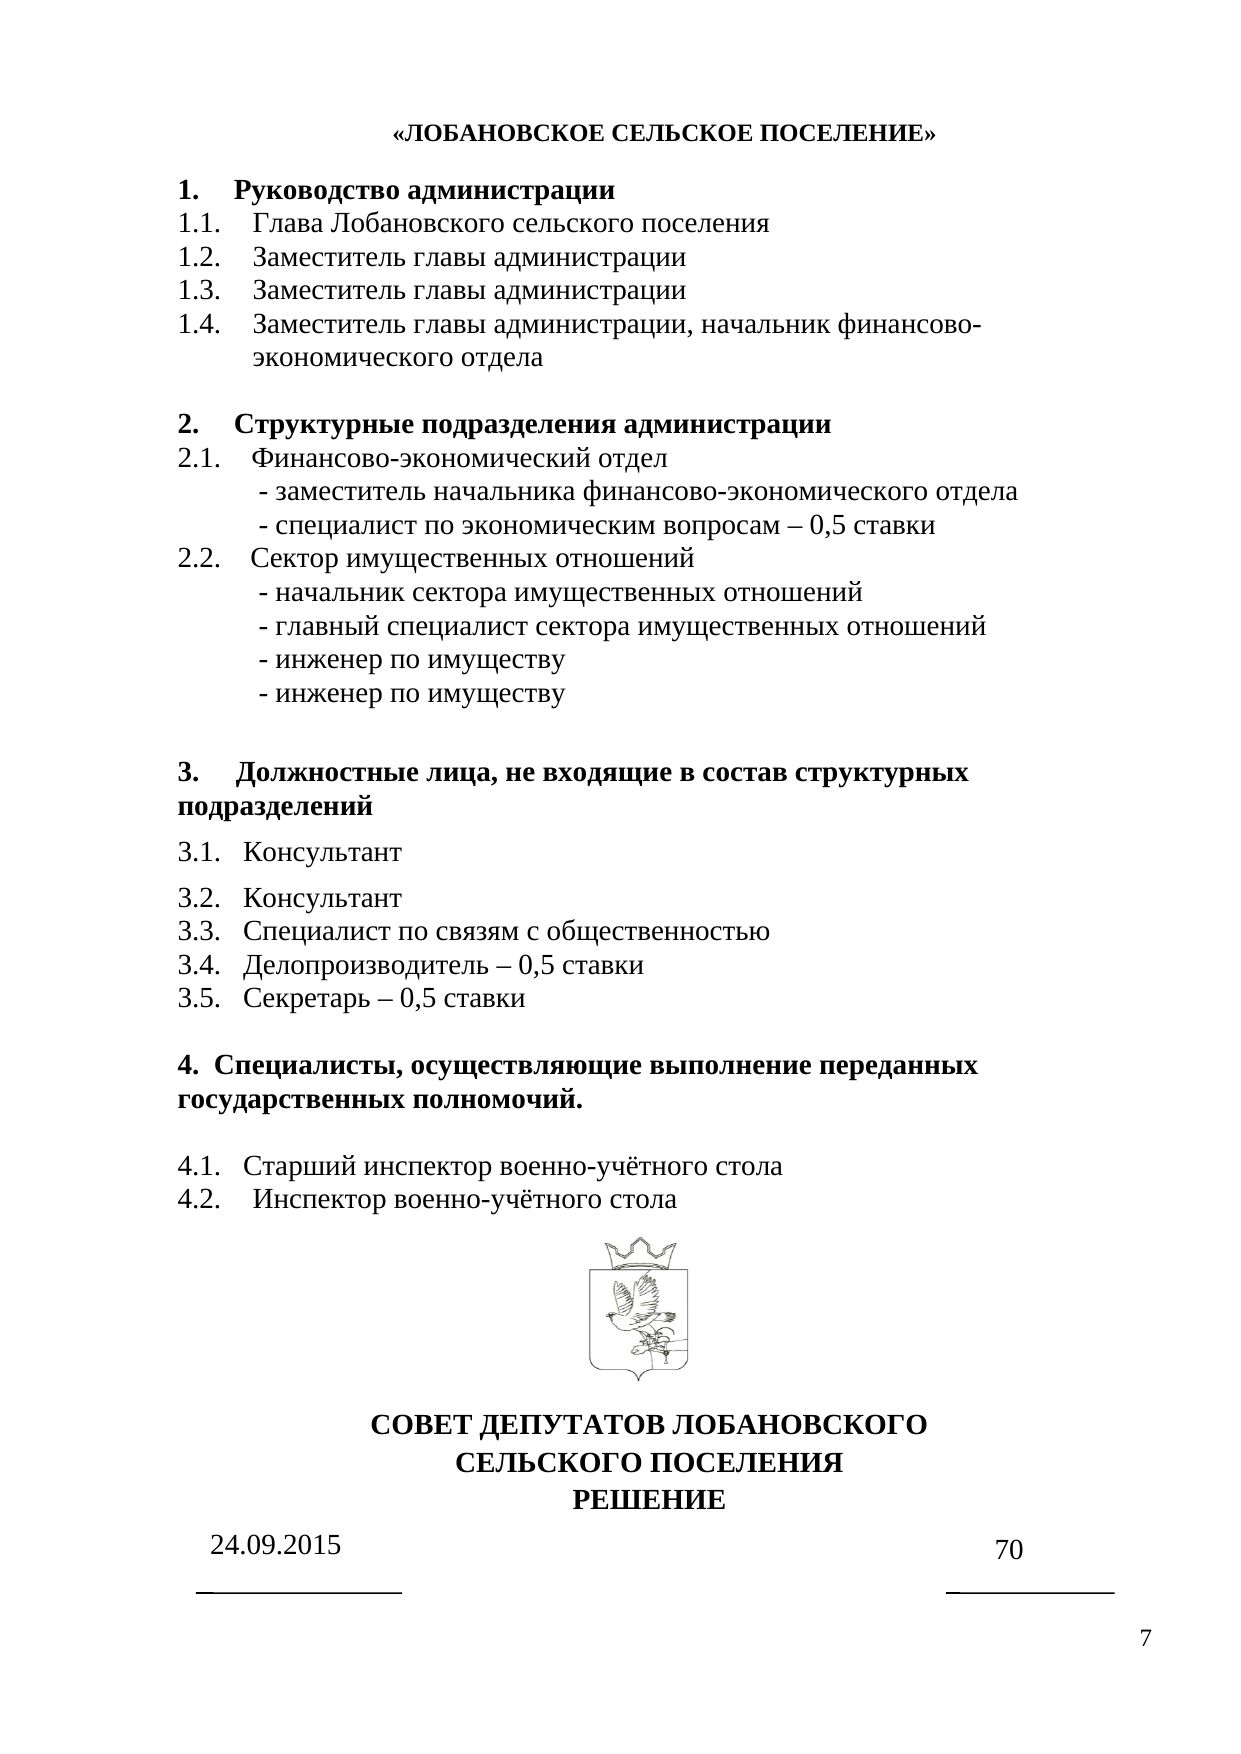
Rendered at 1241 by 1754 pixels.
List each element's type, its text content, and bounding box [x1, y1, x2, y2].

list Структурные подразделения администрации [177, 406, 1152, 440]
text 3.1. Консультант [177, 834, 1152, 867]
picture [571, 1226, 703, 1396]
list Руководство администрации [177, 172, 1152, 205]
text 3.5. Секретарь – 0,5 ставки [177, 980, 1152, 1014]
list Заместитель главы администрации [177, 272, 1152, 306]
text «ЛОБАНОВСКОЕ СЕЛЬСКОЕ ПОСЕЛЕНИЕ» [177, 118, 1152, 147]
text 4. Специалисты, осуществляющие выполнение переданных государственных полномочий. [177, 1047, 1152, 1114]
text 3.2. Консультант [177, 880, 1152, 913]
text - заместитель начальника финансово-экономического отдела [251, 473, 1152, 507]
list Инспектор военно-учётного стола [177, 1182, 1152, 1215]
list Заместитель главы администрации [177, 239, 1152, 272]
text 3.3. Специалист по связям с общественностью [177, 913, 1152, 947]
list Финансово-экономический отдел [177, 440, 1152, 473]
text - начальник сектора имущественных отношений [233, 574, 1152, 608]
text - инженер по имуществу [233, 641, 1152, 675]
text - инженер по имуществу [233, 675, 1152, 708]
list Заместитель главы администрации, начальник финансово-экономического отдела [177, 306, 1152, 373]
list Глава Лобановского сельского поселения [177, 205, 1152, 239]
text - специалист по экономическим вопросам – 0,5 ставки 2.2. Сектор имущественных отношений [177, 507, 1152, 574]
text 4.1. Старший инспектор военно-учётного стола [177, 1148, 1152, 1182]
text 3.4. Делопроизводитель – 0,5 ставки [177, 947, 1152, 980]
text - главный специалист сектора имущественных отношений [233, 608, 1152, 641]
text 3. Должностные лица, не входящие в состав структурных подразделений [177, 754, 1152, 821]
